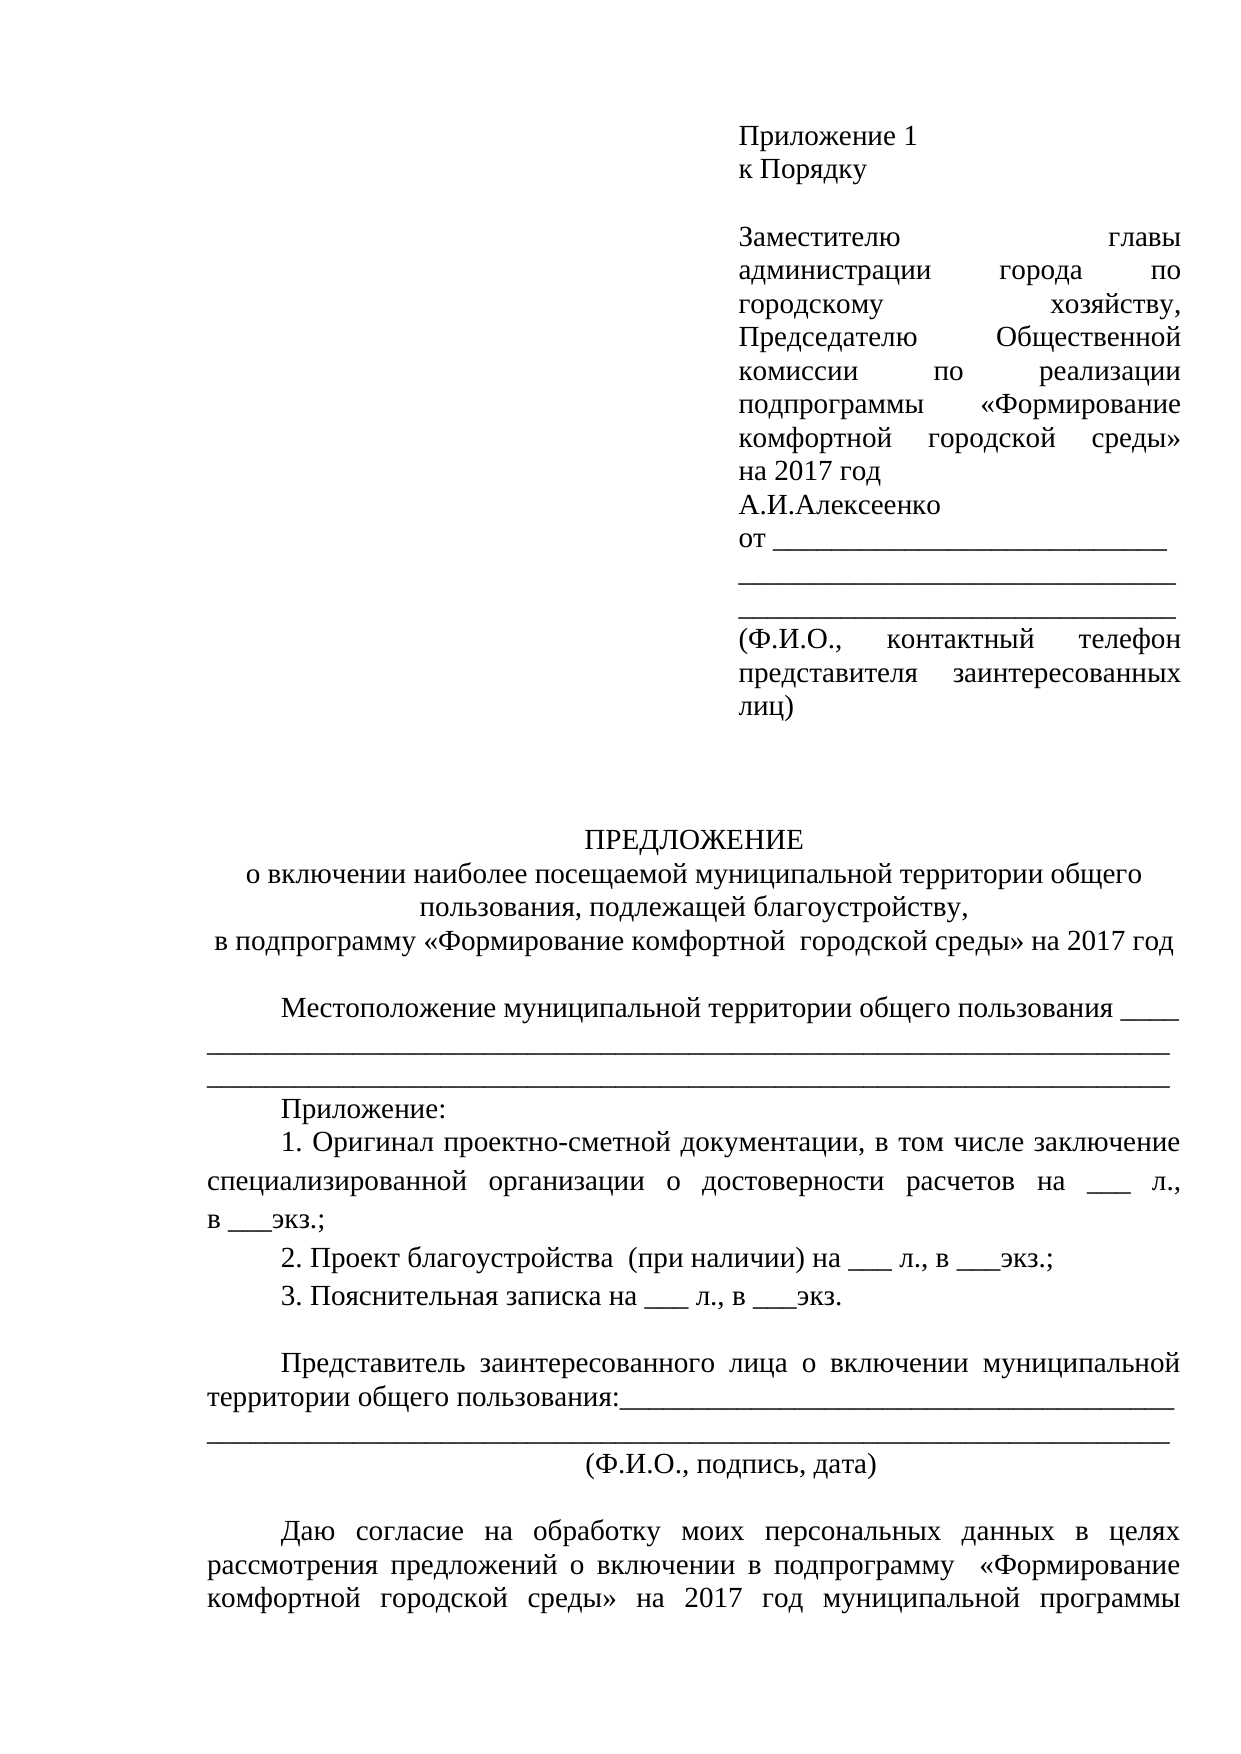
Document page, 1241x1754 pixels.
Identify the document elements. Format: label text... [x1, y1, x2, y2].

text 1. Оригинал проектно-сметной документации, в том числе заключение специализированной организации о достоверности расчетов на ___ л., в ___экз.; [207, 1124, 1181, 1235]
text 2. Проект благоустройства (при наличии) на ___ л., в ___экз.; [207, 1240, 1181, 1273]
text в подпрограмму «Формирование комфортной городской среды» на 2017 год [207, 923, 1181, 957]
text Приложение 1 [738, 118, 1181, 152]
text __________________________________________________________________ [207, 1413, 1181, 1446]
text ______________________________ [738, 588, 1181, 621]
text ПРЕДЛОЖЕНИЕ о включении наиболее посещаемой муниципальной территории общего пользования, подлежащей благоустройству, [207, 822, 1181, 923]
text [207, 1513, 1181, 1614]
text (Ф.И.О., подпись, дата) [207, 1446, 1181, 1480]
text Заместителю главы администрации города по городскому хозяйству, Председателю Общественной комиссии по реализации подпрограммы «Формирование комфортной городской среды» на 2017 год [738, 219, 1181, 487]
text (Ф.И.О., контактный телефон представителя заинтересованных лиц) [738, 621, 1181, 722]
text ______________________________ [738, 554, 1181, 588]
text к Порядку [738, 152, 1181, 185]
text Представитель заинтересованного лица о включении муниципальной территории общего пользования:______________________________________ [207, 1346, 1181, 1413]
text 3. Пояснительная записка на ___ л., в ___экз. [207, 1278, 1181, 1312]
text Приложение: [207, 1091, 1181, 1124]
text __________________________________________________________________ [207, 1024, 1181, 1057]
text А.И.Алексеенко [738, 487, 1181, 521]
text __________________________________________________________________ [207, 1057, 1181, 1091]
text от ___________________________ [738, 521, 1181, 554]
text Местоположение муниципальной территории общего пользования ____ [207, 990, 1181, 1024]
